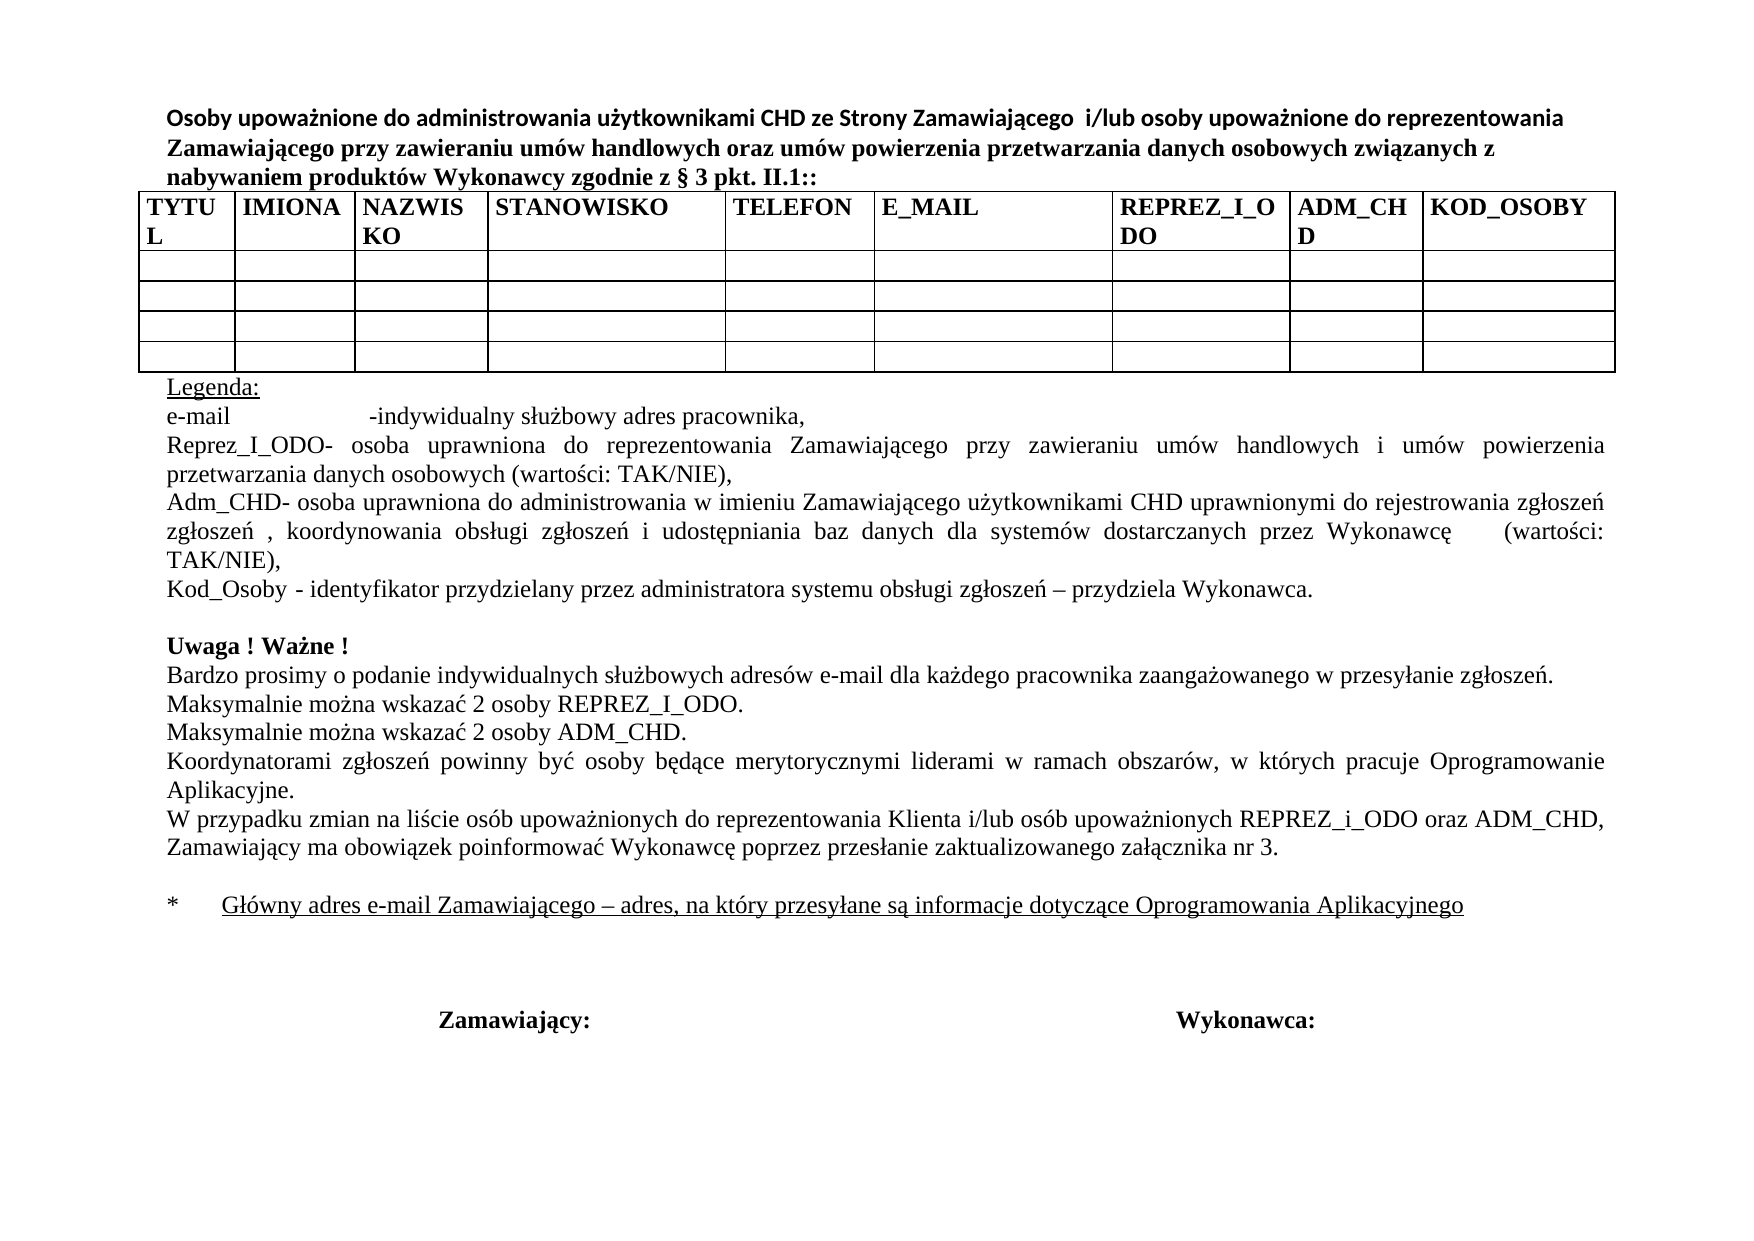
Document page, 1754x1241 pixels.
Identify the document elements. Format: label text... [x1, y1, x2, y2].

text W przypadku zmian na liście osób upoważnionych do reprezentowania Klienta i/lub osób upoważnionych REPREZ_i_ODO oraz ADM_CHD, Zamawiający ma obowiązek poinformować Wykonawcę poprzez przesłanie zaktualizowanego załącznika nr 3. [166, 804, 1606, 861]
text Adm_CHD- osoba uprawniona do administrowania w imieniu Zamawiającego użytkownikami CHD uprawnionymi do rejestrowania zgłoszeń zgłoszeń , koordynowania obsługi zgłoszeń i udostępniania baz danych dla systemów dostarczanych przez Wykonawcę (wartości: TAK/NIE), [166, 487, 1606, 574]
text Legenda: [166, 373, 1606, 401]
text Uwaga ! Ważne ! [166, 631, 1606, 660]
table_cell [236, 251, 354, 280]
table_cell [1113, 342, 1289, 371]
table_cell [1113, 251, 1289, 280]
table_cell [1113, 312, 1289, 341]
table_cell [875, 342, 1112, 371]
table_header E_MAIL [875, 192, 1112, 250]
table_cell [140, 312, 234, 341]
table_cell [236, 282, 354, 310]
table_cell [1291, 342, 1422, 371]
table_header NAZWISKO [356, 192, 487, 250]
text Reprez_I_ODO- osoba uprawniona do reprezentowania Zamawiającego przy zawieraniu umów handlowych i umów powierzenia przetwarzania danych osobowych (wartości: TAK/NIE), [166, 430, 1606, 487]
table_cell [726, 282, 874, 310]
table_header ADM_CHD [1291, 192, 1422, 250]
text Kod_Osoby - identyfikator przydzielany przez administratora systemu obsługi zgłoszeń – przydziela Wykonawca. [166, 574, 1606, 602]
table_cell [726, 251, 874, 280]
table_header TELEFON [726, 192, 874, 250]
table_cell [140, 251, 234, 280]
table_cell [356, 282, 487, 310]
text Koordynatorami zgłoszeń powinny być osoby będące merytorycznymi liderami w ramach obszarów, w których pracuje Oprogramowanie Aplikacyjne. [166, 746, 1606, 804]
table_cell [1424, 282, 1614, 310]
table_header STANOWISKO [489, 192, 725, 250]
text Osoby upoważnione do administrowania użytkownikami CHD ze Strony Zamawiającego i/lub osoby upoważnione do reprezentowania Zamawiającego przy zawieraniu umów handlowych oraz umów powierzenia przetwarzania danych osobowych związanych z nabywaniem produktów Wykonawcy zgodnie z § 3 pkt. II.1:: [166, 103, 1606, 191]
text Maksymalnie można wskazać 2 osoby ADM_CHD. [166, 717, 1606, 746]
text e-mail -indywidualny służbowy adres pracownika, [166, 401, 1606, 430]
table_cell [1113, 282, 1289, 310]
table_cell [1291, 312, 1422, 341]
table_cell [1424, 312, 1614, 341]
table_cell [356, 251, 487, 280]
table_header KOD_OSOBY [1424, 192, 1614, 250]
text Maksymalnie można wskazać 2 osoby REPREZ_I_ODO. [166, 689, 1606, 717]
table_cell [1291, 282, 1422, 310]
table_cell [489, 251, 725, 280]
table_cell [726, 342, 874, 371]
text * Główny adres e-mail Zamawiającego – adres, na który przesyłane są informacje dotyczące Oprogramowania Aplikacyjnego [166, 890, 1606, 919]
table_cell [1424, 251, 1614, 280]
table_cell [236, 342, 354, 371]
table_header TYTUL [140, 192, 234, 250]
table_cell [489, 282, 725, 310]
table_cell [356, 312, 487, 341]
table_cell [1424, 342, 1614, 371]
table_header REPREZ_I_ODO [1113, 192, 1289, 250]
table_cell [875, 282, 1112, 310]
table_cell [140, 282, 234, 310]
table_cell [875, 251, 1112, 280]
table_header IMIONA [236, 192, 354, 250]
text Bardzo prosimy o podanie indywidualnych służbowych adresów e-mail dla każdego pracownika zaangażowanego w przesyłanie zgłoszeń. [166, 660, 1606, 689]
table_cell [726, 312, 874, 341]
table_cell [1291, 251, 1422, 280]
table_cell [875, 312, 1112, 341]
table_cell [140, 342, 234, 371]
table_cell [356, 342, 487, 371]
table_cell [489, 342, 725, 371]
table_cell [489, 312, 725, 341]
table_cell [236, 312, 354, 341]
text Zamawiający: Wykonawca: [148, 1005, 1606, 1034]
